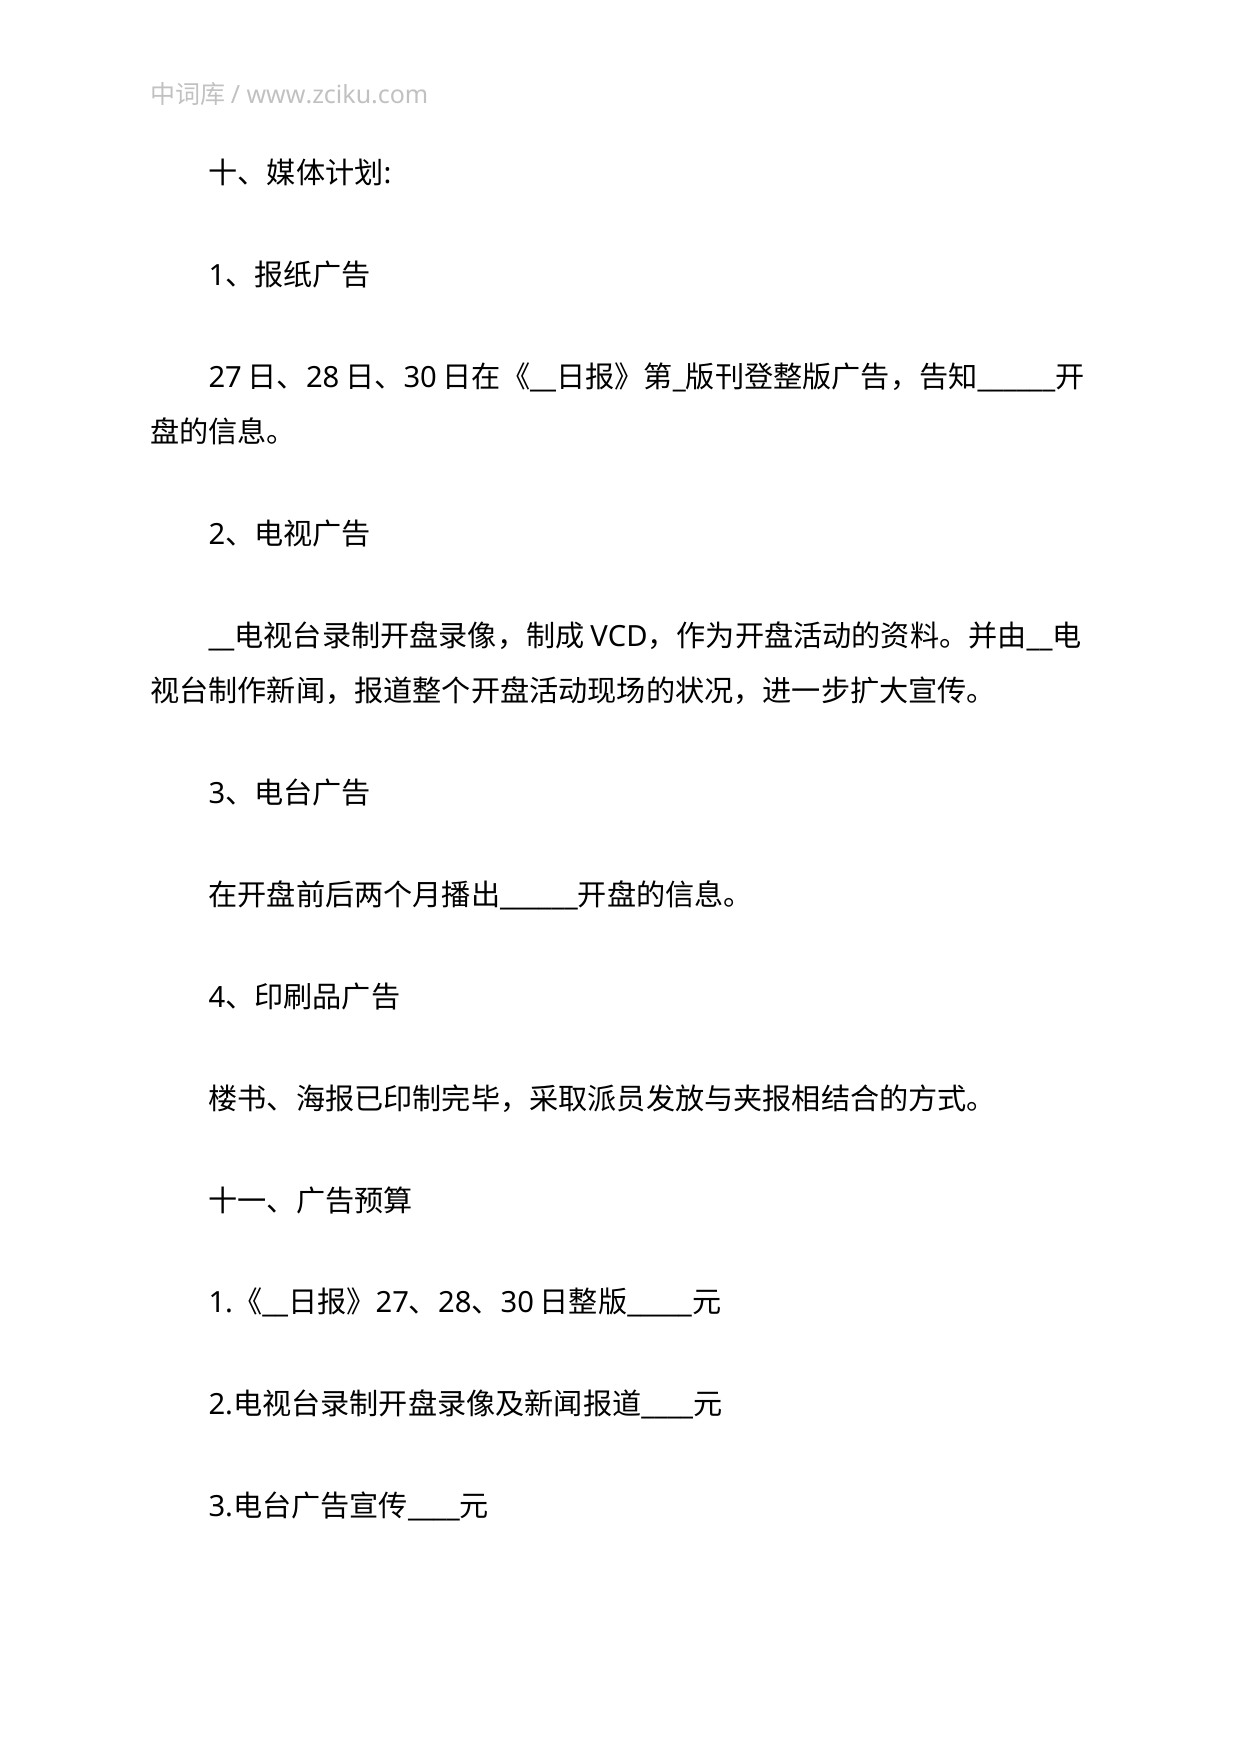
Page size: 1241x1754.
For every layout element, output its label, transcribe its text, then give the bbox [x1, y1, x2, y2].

text 4、印刷品广告 [150, 973, 1090, 1016]
text 在开盘前后两个月播出______开盘的信息。 [150, 871, 1090, 914]
text 27日、28日、30日在《__日报》第_版刊登整版广告，告知______开盘的信息。 [150, 354, 1090, 451]
text 2.电视台录制开盘录像及新闻报道____元 [150, 1381, 1090, 1423]
text 1、报纸广告 [150, 252, 1090, 294]
text 3、电台广告 [150, 769, 1090, 812]
text 十、媒体计划: [150, 150, 1090, 192]
text 楼书、海报已印制完毕，采取派员发放与夹报相结合的方式。 [150, 1075, 1090, 1118]
text 十一、广告预算 [150, 1177, 1090, 1219]
text 3.电台广告宣传____元 [150, 1483, 1090, 1525]
text 2、电视广告 [150, 511, 1090, 553]
text 1.《__日报》27、28、30日整版_____元 [150, 1279, 1090, 1321]
text __电视台录制开盘录像，制成VCD，作为开盘活动的资料。并由__电视台制作新闻，报道整个开盘活动现场的状况，进一步扩大宣传。 [150, 613, 1090, 710]
